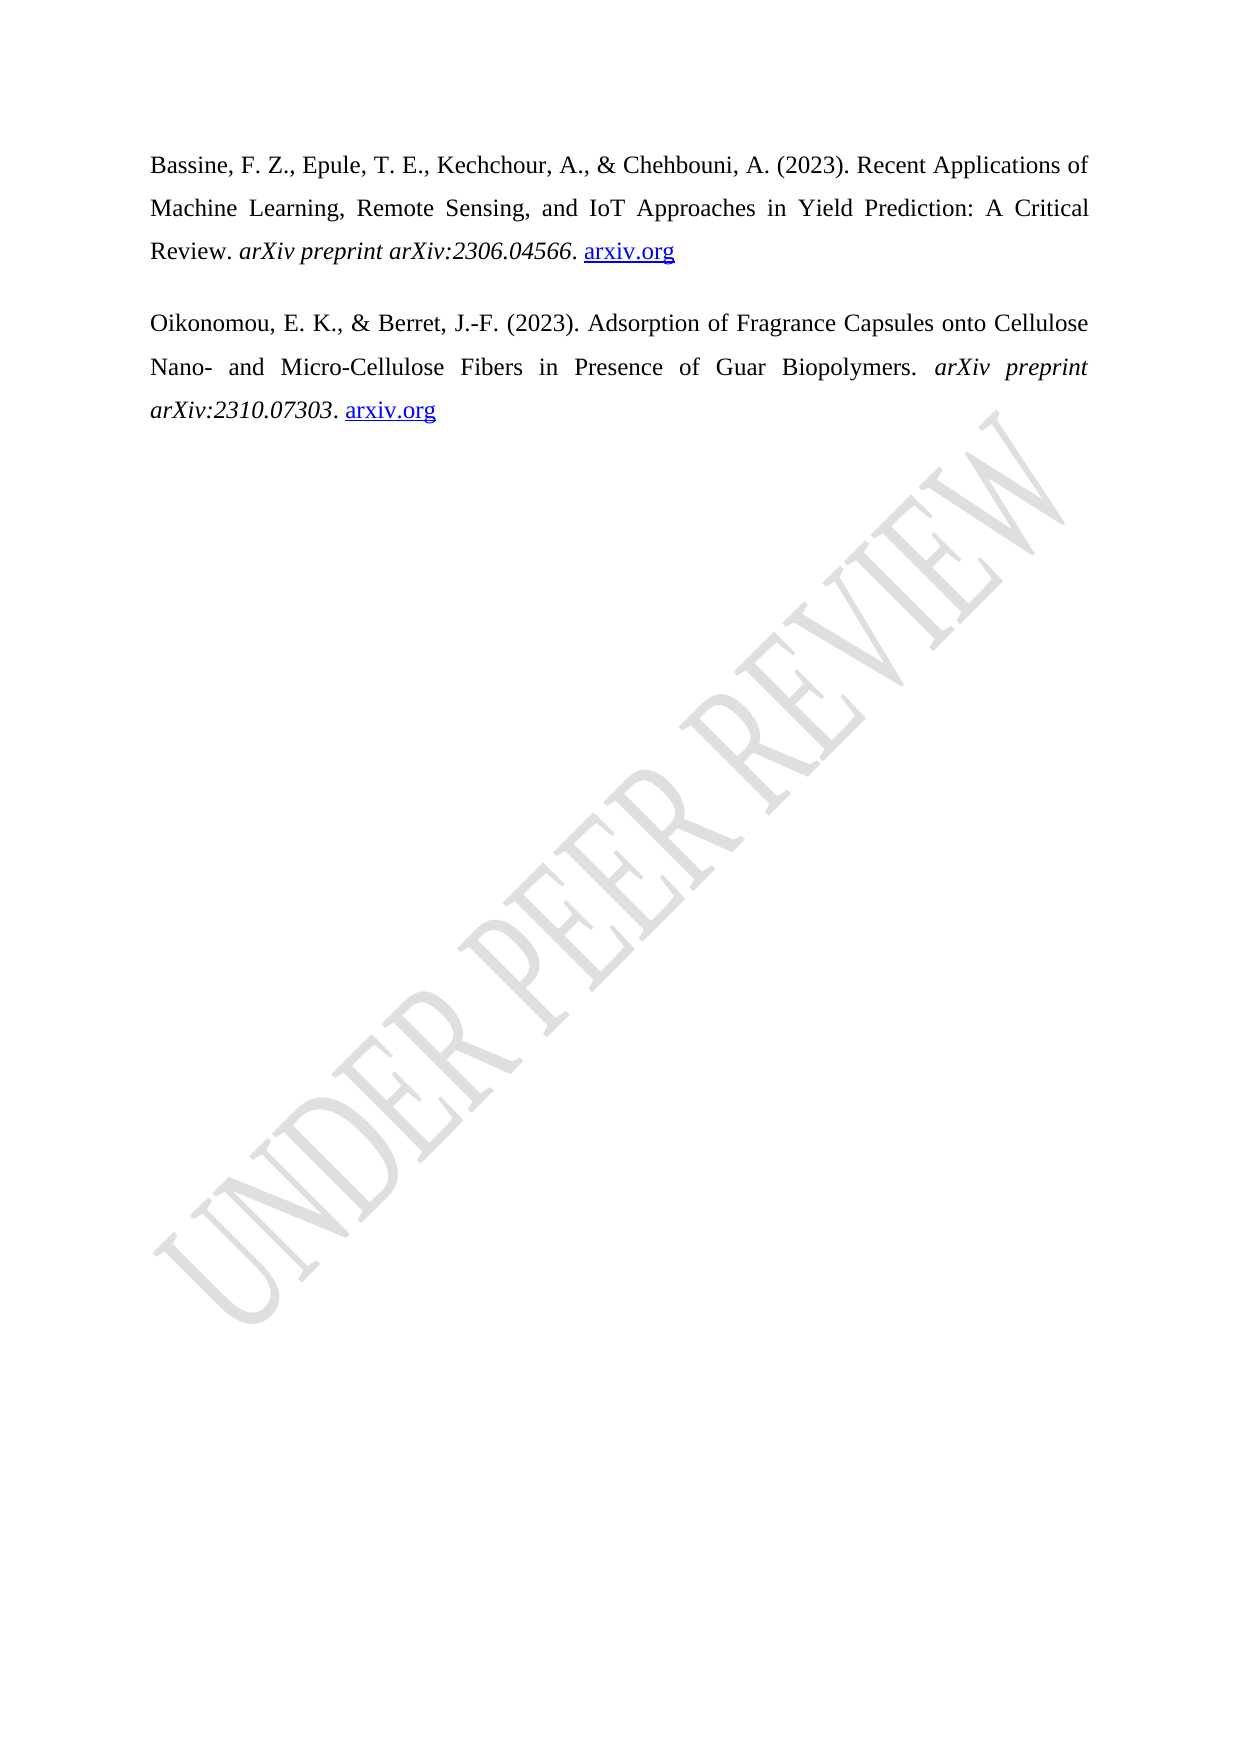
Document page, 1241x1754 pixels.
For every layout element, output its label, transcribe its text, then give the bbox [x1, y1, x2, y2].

text Oikonomou, E. K., & Berret, J.-F. (2023). Adsorption of Fragrance Capsules onto Cellulose Nano- and Micro-Cellulose Fibers in Presence of Guar Biopolymers. arXiv preprint arXiv:2310.07303. arxiv.org [150, 308, 1090, 423]
text Bassine, F. Z., Epule, T. E., Kechchour, A., & Chehbouni, A. (2023). Recent Applications of Machine Learning, Remote Sensing, and IoT Approaches in Yield Prediction: A Critical Review. arXiv preprint arXiv:2306.04566. arxiv.org [150, 150, 1090, 265]
